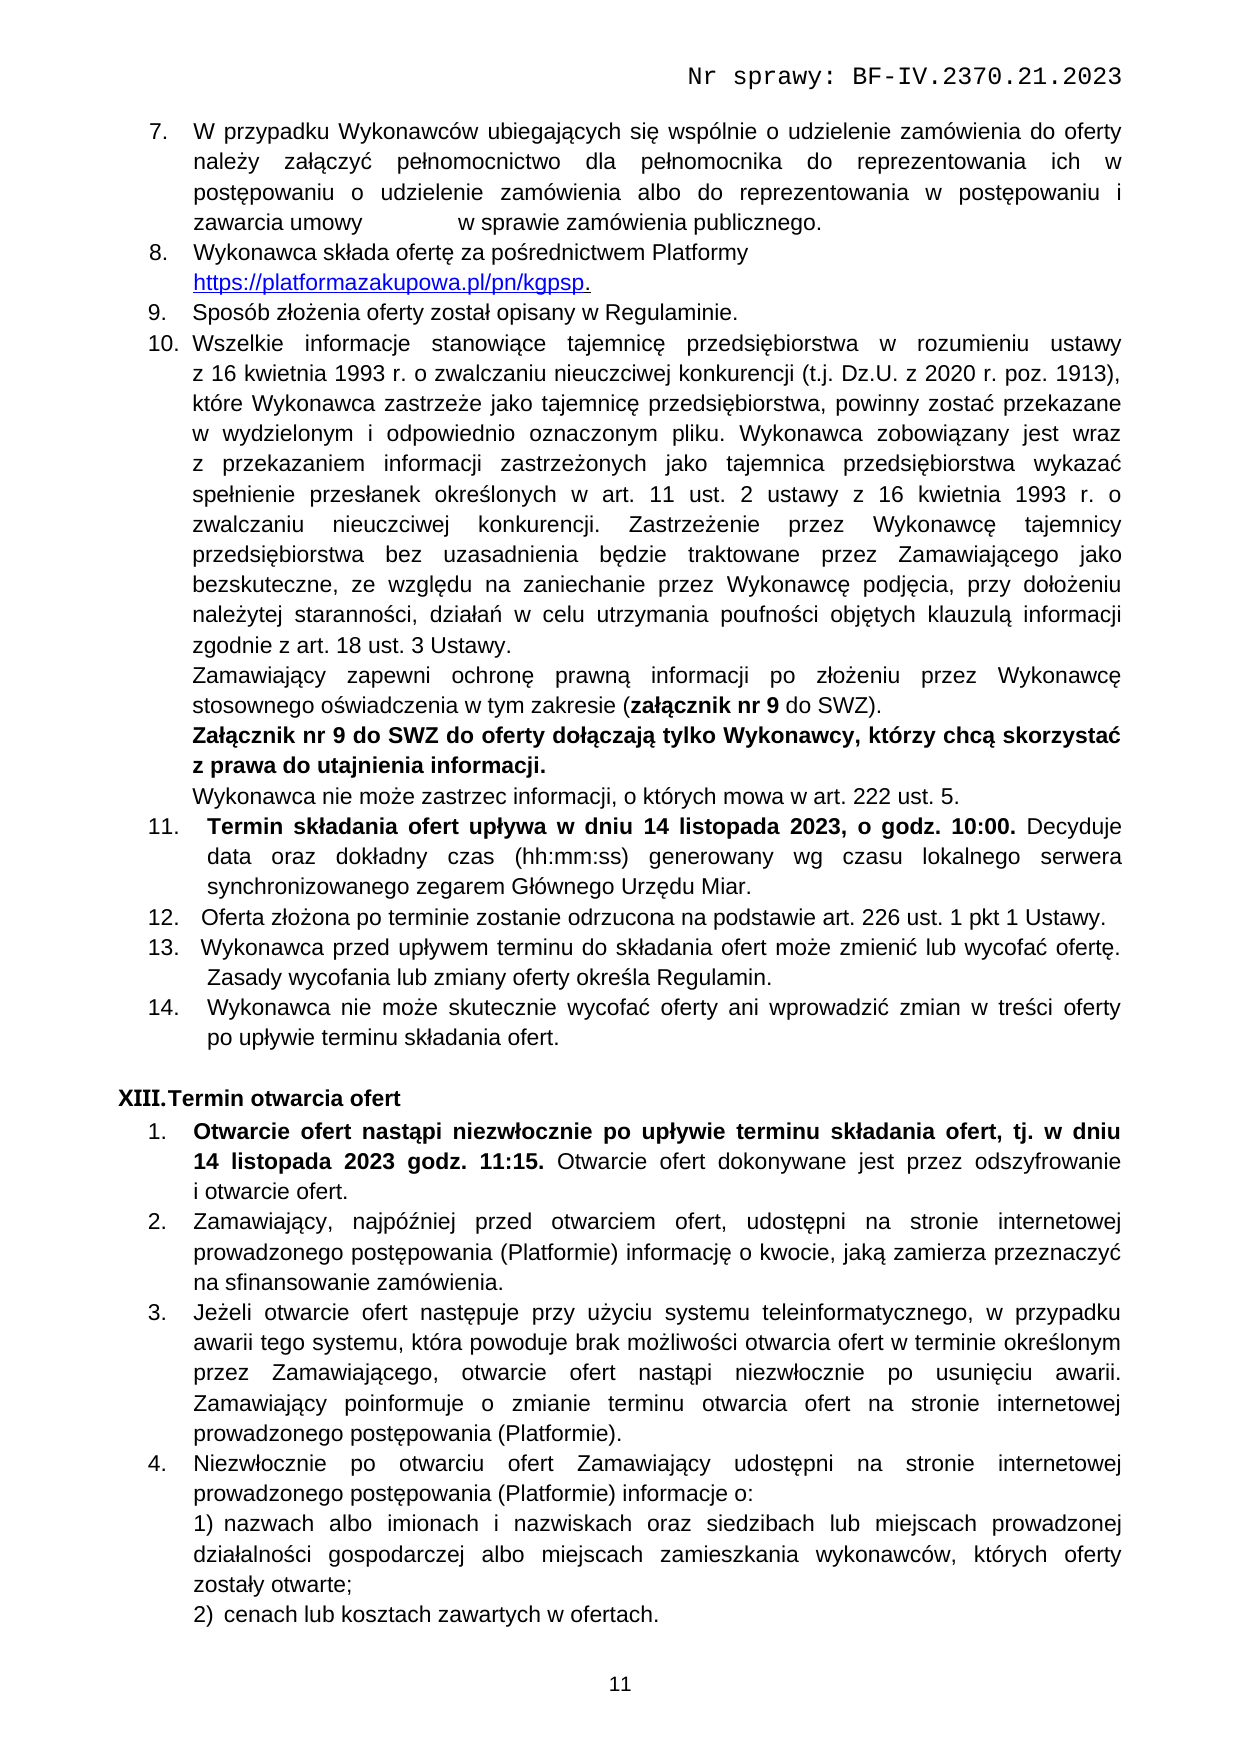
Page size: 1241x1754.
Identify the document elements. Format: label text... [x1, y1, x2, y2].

list Otwarcie ofert nastąpi niezwłocznie po upływie terminu składania ofert, tj. w dniu 14 listopada 2023 godz. 11:15. Otwarcie ofert dokonywane jest przez odszyfrowanie i otwarcie ofert. [148, 1118, 1122, 1204]
text Zamawiający zapewni ochronę prawną informacji po złożeniu przez Wykonawcę stosownego oświadczenia w tym zakresie (załącznik nr 9 do SWZ). [192, 662, 1122, 718]
list Jeżeli otwarcie ofert następuje przy użyciu systemu teleinformatycznego, w przypadku awarii tego systemu, która powoduje brak możliwości otwarcia ofert w terminie określonym przez Zamawiającego, otwarcie ofert nastąpi niezwłocznie po usunięciu awarii. Zamawiający poinformuje o zmianie terminu otwarcia ofert na stronie internetowej prowadzonego postępowania (Platformie). [148, 1299, 1122, 1446]
list Niezwłocznie po otwarciu ofert Zamawiający udostępni na stronie internetowej prowadzonego postępowania (Platformie) informacje o: [148, 1450, 1122, 1506]
list Wykonawca składa ofertę za pośrednictwem Platformy https://platformazakupowa.pl/pn/kgpsp. [149, 239, 1122, 296]
list Termin składania ofert upływa w dniu 14 listopada 2023, o godz. 10:00. Decyduje data oraz dokładny czas (hh:mm:ss) generowany wg czasu lokalnego serwera synchronizowanego zegarem Głównego Urzędu Miar. [148, 813, 1122, 900]
list W przypadku Wykonawców ubiegających się wspólnie o udzielenie zamówienia do oferty należy załączyć pełnomocnictwo dla pełnomocnika do reprezentowania ich w postępowaniu o udzielenie zamówienia albo do reprezentowania w postępowaniu i zawarcia umowy w sprawie zamówienia publicznego. [149, 118, 1122, 235]
list Wykonawca przed upływem terminu do składania ofert może zmienić lub wycofać ofertę. Zasady wycofania lub zmiany oferty określa Regulamin. [148, 934, 1122, 990]
list cenach lub kosztach zawartych w ofertach. [193, 1601, 1122, 1627]
text Załącznik nr 9 do SWZ do oferty dołączają tylko Wykonawcy, którzy chcą skorzystać z prawa do utajnienia informacji. [192, 722, 1122, 779]
list Zamawiający, najpóźniej przed otwarciem ofert, udostępni na stronie internetowej prowadzonego postępowania (Platformie) informację o kwocie, jaką zamierza przeznaczyć na sfinansowanie zamówienia. [148, 1208, 1122, 1295]
list Sposób złożenia oferty został opisany w Regulaminie. [148, 299, 1122, 326]
list Termin otwarcia ofert [118, 1082, 1122, 1113]
text 12. Oferta złożona po terminie zostanie odrzucona na podstawie art. 226 ust. 1 pkt 1 Ustawy. [148, 903, 1122, 930]
list nazwach albo imionach i nazwiskach oraz siedzibach lub miejscach prowadzonej działalności gospodarczej albo miejscach zamieszkania wykonawców, których oferty zostały otwarte; [193, 1510, 1122, 1597]
list Wszelkie informacje stanowiące tajemnicę przedsiębiorstwa w rozumieniu ustawy z 16 kwietnia 1993 r. o zwalczaniu nieuczciwej konkurencji (t.j. Dz.U. z 2020 r. poz. 1913), które Wykonawca zastrzeże jako tajemnicę przedsiębiorstwa, powinny zostać przekazane w wydzielonym i odpowiednio oznaczonym pliku. Wykonawca zobowiązany jest wraz z przekazaniem informacji zastrzeżonych jako tajemnica przedsiębiorstwa wykazać spełnienie przesłanek określonych w art. 11 ust. 2 ustawy z 16 kwietnia 1993 r. o zwalczaniu nieuczciwej konkurencji. Zastrzeżenie przez Wykonawcę tajemnicy przedsiębiorstwa bez uzasadnienia będzie traktowane przez Zamawiającego jako bezskuteczne, ze względu na zaniechanie przez Wykonawcę podjęcia, przy dołożeniu należytej staranności, działań w celu utrzymania poufności objętych klauzulą informacji zgodnie z art. 18 ust. 3 Ustawy. [148, 329, 1122, 658]
list Wykonawca nie może skutecznie wycofać oferty ani wprowadzić zmian w treści oferty po upływie terminu składania ofert. [148, 994, 1122, 1051]
text Wykonawca nie może zastrzec informacji, o których mowa w art. 222 ust. 5. [192, 783, 1122, 809]
